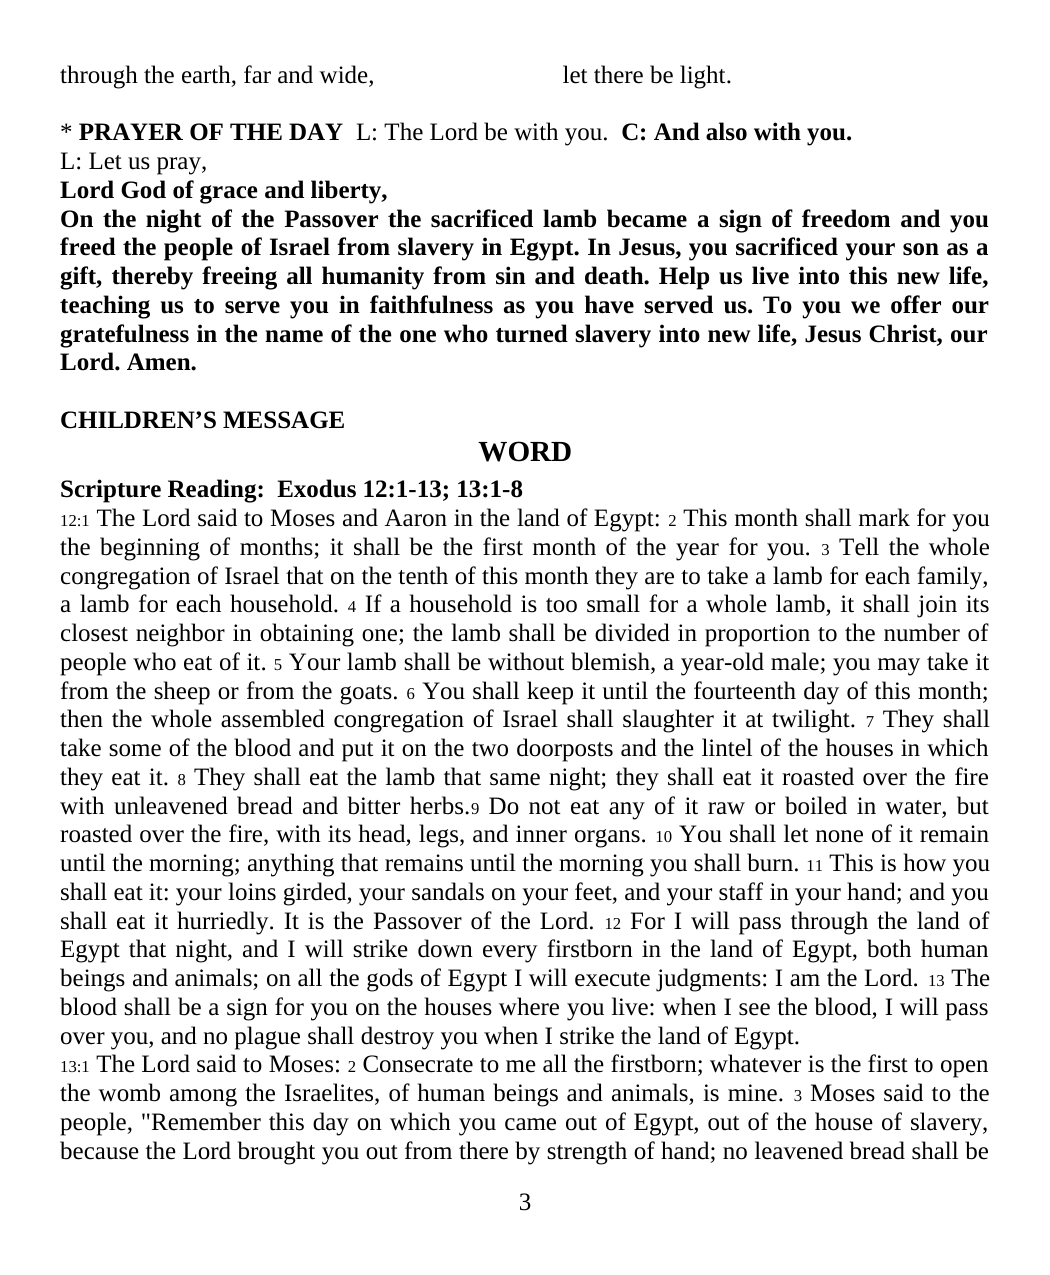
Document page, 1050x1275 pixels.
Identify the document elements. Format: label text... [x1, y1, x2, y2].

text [60, 1049, 990, 1164]
text L: Let us pray, [60, 146, 990, 175]
text through the earth, far and wide, [60, 60, 487, 89]
text let there be light. [562, 60, 990, 89]
text 12:1 The Lord said to Moses and Aaron in the land of Egypt: 2 This month shall mark for you the beginning of months; it shall be the first month of the year for you. 3 Tell the whole congregation of Israel that on the tenth of this month they are to take a lamb for each family, a lamb for each household. 4 If a household is too small for a whole lamb, it shall join its closest neighbor in obtaining one; the lamb shall be divided in proportion to the number of people who eat of it. 5 Your lamb shall be without blemish, a year-old male; you may take it from the sheep or from the goats. 6 You shall keep it until the fourteenth day of this month; then the whole assembled congregation of Israel shall slaughter it at twilight. 7 They shall take some of the blood and put it on the two doorposts and the lintel of the houses in which they eat it. 8 They shall eat the lamb that same night; they shall eat it roasted over the fire with unleavened bread and bitter herbs.9 Do not eat any of it raw or boiled in water, but roasted over the fire, with its head, legs, and inner organs. 10 You shall let none of it remain until the morning; anything that remains until the morning you shall burn. 11 This is how you shall eat it: your loins girded, your sandals on your feet, and your staff in your hand; and you shall eat it hurriedly. It is the Passover of the Lord. 12 For I will pass through the land of Egypt that night, and I will strike down every firstborn in the land of Egypt, both human beings and animals; on all the gods of Egypt I will execute judgments: I am the Lord. 13 The blood shall be a sign for you on the houses where you live: when I see the blood, I will pass over you, and no plague shall destroy you when I strike the land of Egypt. [60, 503, 990, 1049]
text On the night of the Passover the sacrificed lamb became a sign of freedom and you freed the people of Israel from slavery in Egypt. In Jesus, you sacrificed your son as a gift, thereby freeing all humanity from sin and death. Help us live into this new life, teaching us to serve you in faithfulness as you have served us. To you we offer our gratefulness in the name of the one who turned slavery into new life, Jesus Christ, our Lord. Amen. [60, 204, 990, 376]
text Scripture Reading: Exodus 12:1-13; 13:1-8 [60, 474, 990, 503]
text Lord God of grace and liberty, [60, 175, 990, 204]
text CHILDREN’S MESSAGE [60, 405, 990, 434]
text WORD [60, 434, 990, 467]
text * PRAYER OF THE DAY L: The Lord be with you. C: And also with you. [60, 117, 990, 146]
